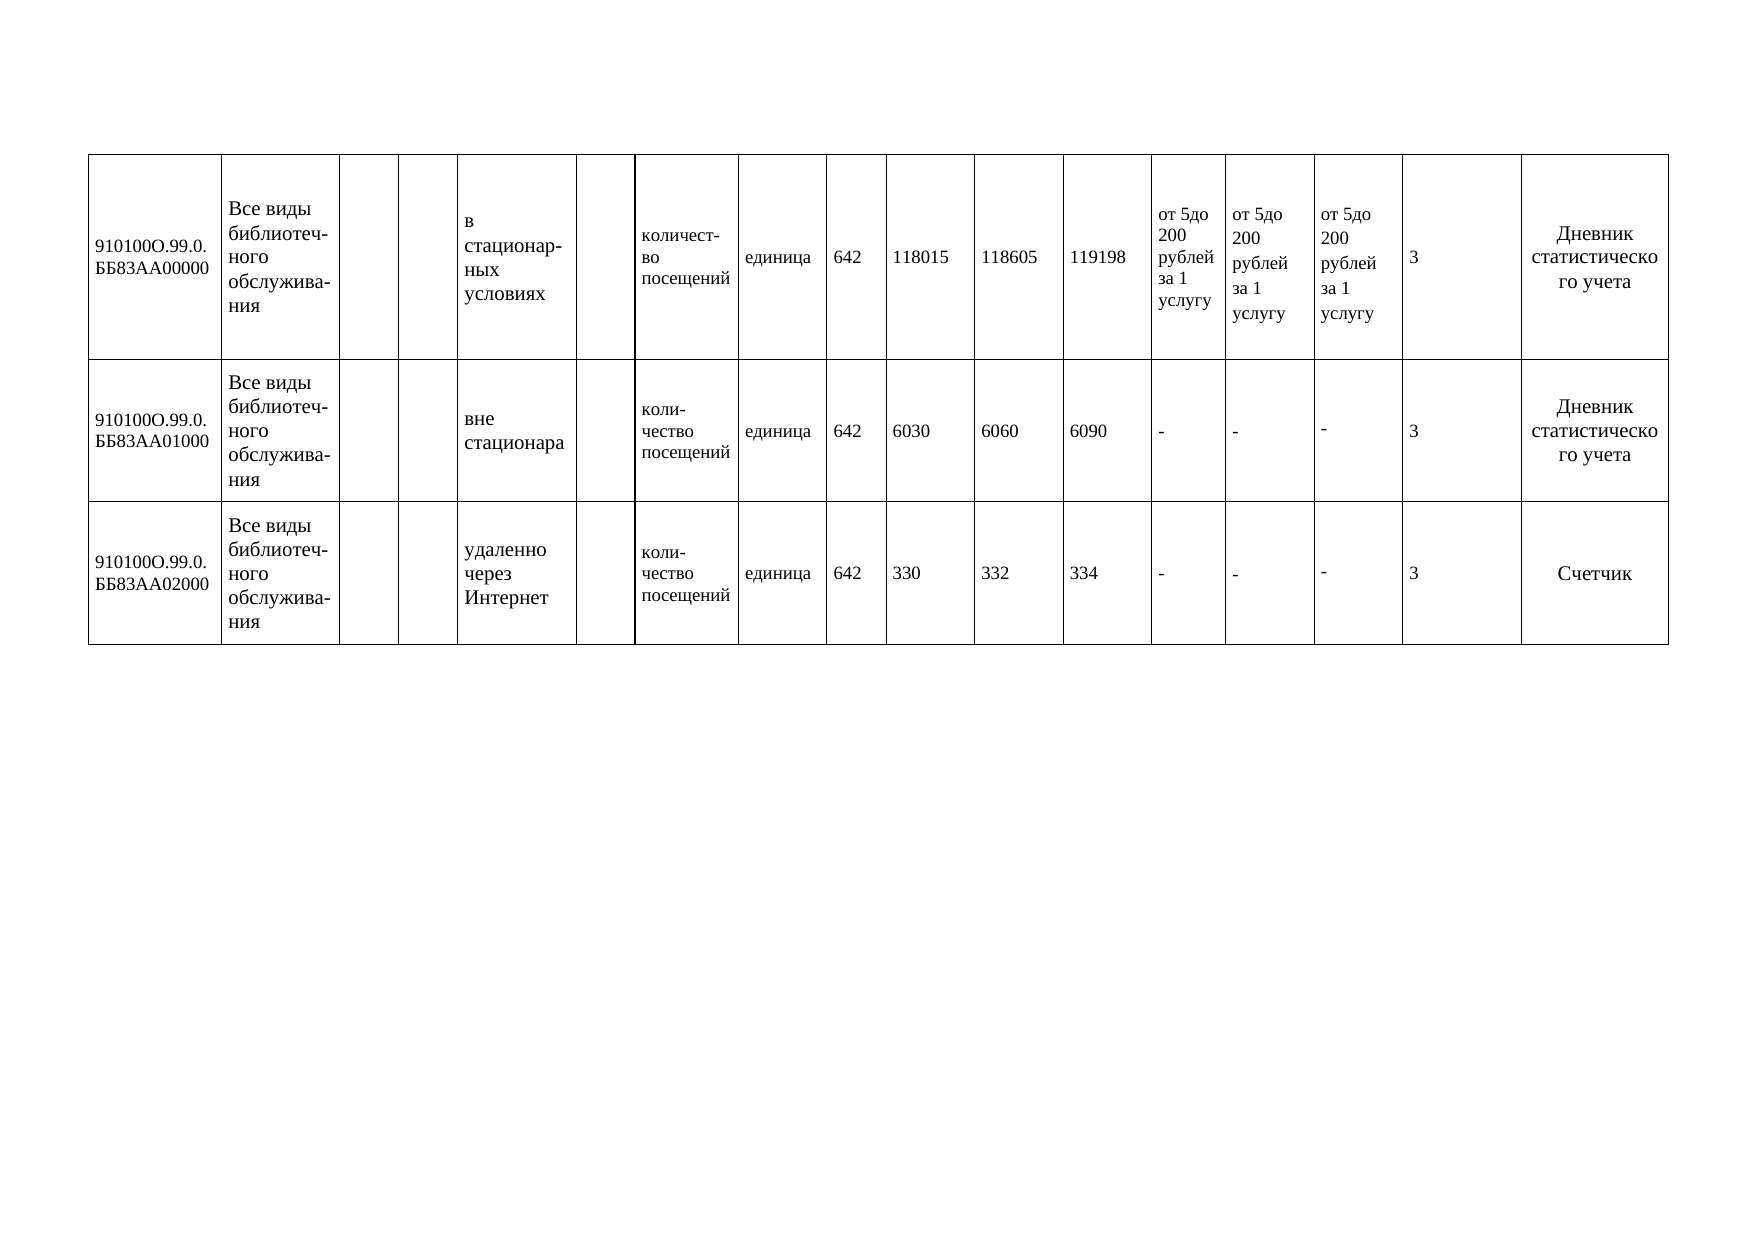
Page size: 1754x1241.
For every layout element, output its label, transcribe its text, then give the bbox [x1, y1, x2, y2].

table_cell коли-чество посещений [636, 502, 738, 644]
table_cell - [1315, 360, 1402, 501]
table_cell [399, 360, 457, 501]
table_cell единица [739, 502, 826, 644]
table_cell 3 [1403, 155, 1521, 358]
table_cell [340, 155, 398, 358]
table_cell [577, 360, 634, 501]
table_cell 642 [827, 360, 886, 501]
table_cell Все виды библиотеч-ного обслужива-ния [222, 502, 339, 644]
table_cell [340, 360, 398, 501]
table_cell - [1152, 502, 1225, 644]
table_cell [399, 502, 457, 644]
table_cell 6090 [1064, 360, 1151, 501]
table_cell количест-во посещений [636, 155, 738, 358]
table_cell единица [739, 155, 826, 358]
table_cell 334 [1064, 502, 1151, 644]
table_cell 910100О.99.0.ББ83АА00000 [89, 155, 221, 358]
table_cell 3 [1403, 360, 1521, 501]
table_cell коли-чество посещений [636, 360, 738, 501]
table_cell 642 [827, 502, 886, 644]
table_cell 330 [887, 502, 974, 644]
table_cell от 5до 200 рублей за 1 услугу [1152, 155, 1225, 358]
table_cell - [1226, 360, 1314, 501]
table_cell - [1315, 502, 1402, 644]
table_cell Дневник статистического учета [1522, 360, 1668, 501]
table_cell Счетчик [1522, 502, 1668, 644]
table_cell - [1226, 502, 1314, 644]
table_cell 332 [975, 502, 1063, 644]
table_cell [399, 155, 457, 358]
table_cell 118605 [975, 155, 1063, 358]
table_cell вне стационара [458, 360, 576, 501]
table_cell 118015 [887, 155, 974, 358]
table_cell 119198 [1064, 155, 1151, 358]
table_cell Все виды библиотеч-ного обслужива-ния [222, 360, 339, 501]
table_cell от 5до 200 рублей за 1 услугу [1315, 155, 1402, 358]
table_cell [577, 155, 634, 358]
table_cell 910100О.99.0.ББ83АА02000 [89, 502, 221, 644]
table_cell 642 [827, 155, 886, 358]
table_cell 6060 [975, 360, 1063, 501]
table_cell единица [739, 360, 826, 501]
table_cell - [1152, 360, 1225, 501]
table_cell [340, 502, 398, 644]
table_cell 910100О.99.0.ББ83АА01000 [89, 360, 221, 501]
table_cell в стационар-ных условиях [458, 155, 576, 358]
table_cell [577, 502, 634, 644]
table_cell Дневник статистического учета [1522, 155, 1668, 358]
table_cell от 5до 200 рублей за 1 услугу [1226, 155, 1314, 358]
table_cell 6030 [887, 360, 974, 501]
table_cell удаленно через Интернет [458, 502, 576, 644]
table_cell Все виды библиотеч-ного обслужива-ния [222, 155, 339, 358]
table_cell 3 [1403, 502, 1521, 644]
